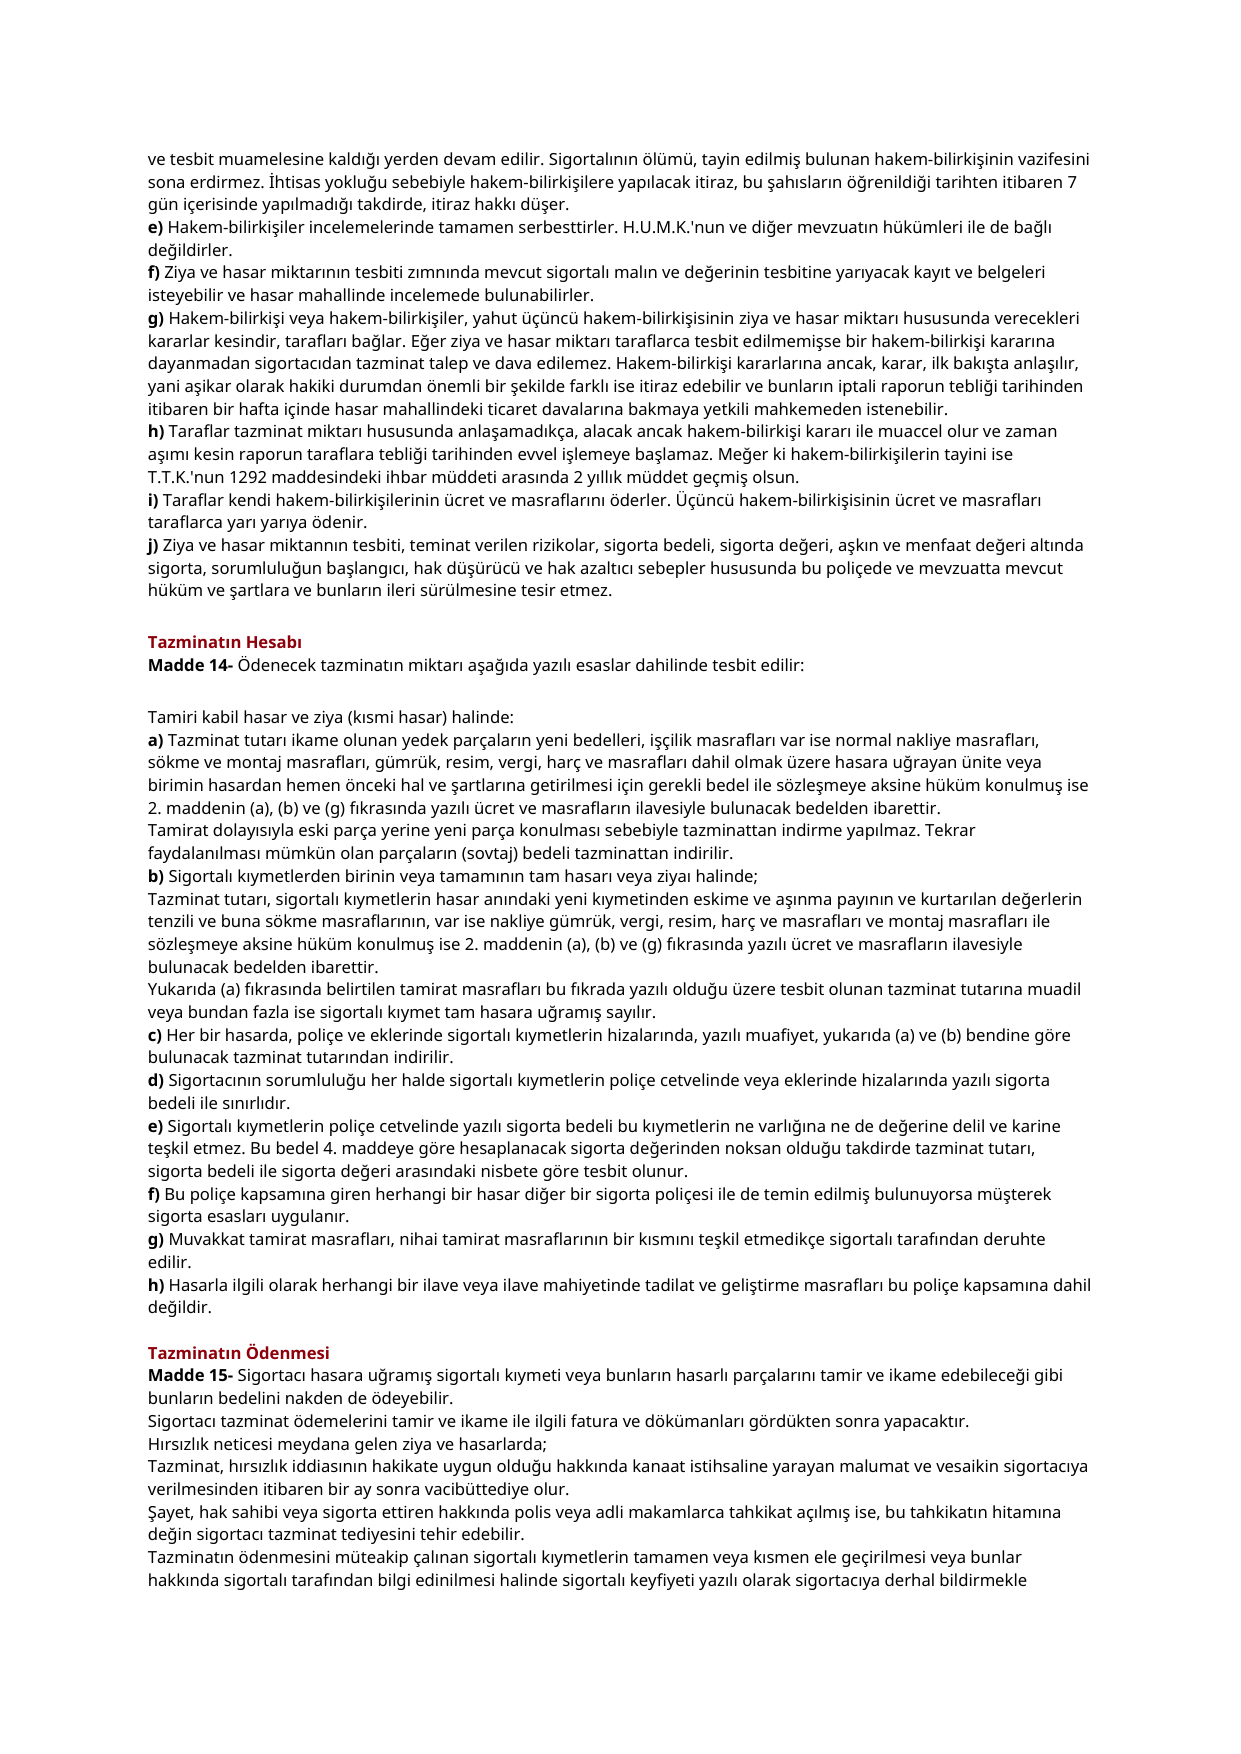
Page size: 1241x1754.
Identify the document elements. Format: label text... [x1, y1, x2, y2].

text Tazminatın Hesabı Madde 14- Ödenecek tazminatın miktarı aşağıda yazılı esaslar dahilinde tesbit edilir: [148, 631, 1093, 676]
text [148, 706, 1093, 1591]
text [148, 148, 1093, 602]
